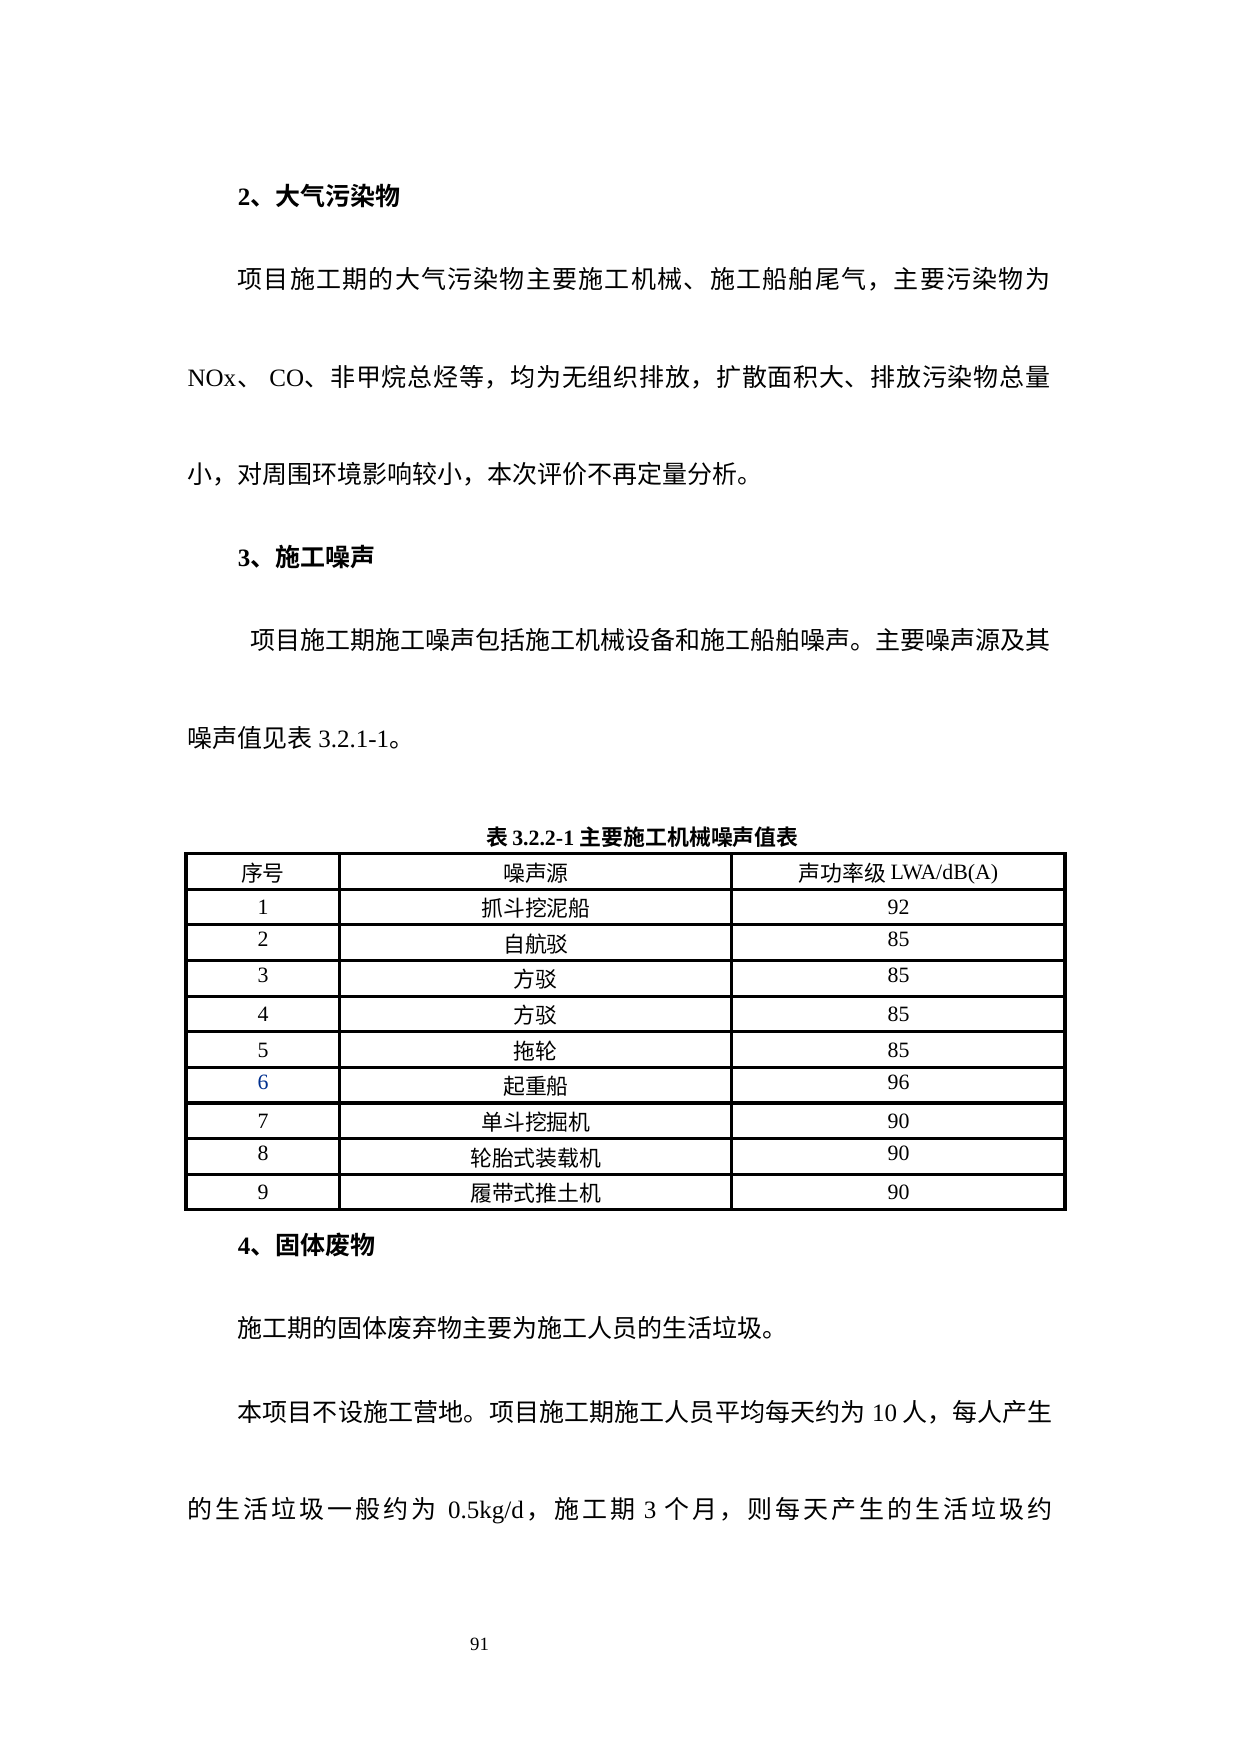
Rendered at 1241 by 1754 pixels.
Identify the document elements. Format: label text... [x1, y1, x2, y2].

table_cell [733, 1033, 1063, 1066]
list 3、施工噪声 [187, 523, 1053, 588]
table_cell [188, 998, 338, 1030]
list 2、大气污染物 [187, 162, 1053, 227]
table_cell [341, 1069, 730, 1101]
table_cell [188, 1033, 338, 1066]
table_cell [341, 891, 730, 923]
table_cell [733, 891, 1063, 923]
list 施工期的固体废弃物主要为施工人员的生活垃圾。 [187, 1294, 1053, 1359]
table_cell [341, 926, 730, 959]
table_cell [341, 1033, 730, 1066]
list 表3.2.2-1 主要施工机械噪声值表 [187, 819, 1053, 852]
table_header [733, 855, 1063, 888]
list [187, 1378, 1053, 1540]
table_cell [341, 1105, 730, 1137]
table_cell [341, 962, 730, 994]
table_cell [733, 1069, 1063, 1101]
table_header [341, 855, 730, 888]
list 项目施工期施工噪声包括施工机械设备和施工船舶噪声。主要噪声源及其噪声值见表 3.2.1-1。 [187, 606, 1053, 769]
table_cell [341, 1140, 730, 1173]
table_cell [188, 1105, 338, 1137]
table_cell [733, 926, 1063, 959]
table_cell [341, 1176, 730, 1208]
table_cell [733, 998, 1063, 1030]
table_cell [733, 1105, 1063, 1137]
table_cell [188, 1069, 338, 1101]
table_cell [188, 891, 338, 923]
list 4、固体废物 [187, 1211, 1053, 1276]
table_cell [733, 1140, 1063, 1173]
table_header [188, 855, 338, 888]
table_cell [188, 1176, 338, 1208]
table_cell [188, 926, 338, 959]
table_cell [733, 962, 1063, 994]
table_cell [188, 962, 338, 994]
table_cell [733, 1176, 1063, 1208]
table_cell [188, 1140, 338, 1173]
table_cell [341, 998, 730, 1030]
list 项目施工期的大气污染物主要施工机械、施工船舶尾气，主要污染物为 NOx、 CO、非甲烷总烃等，均为无组织排放，扩散面积大、排放污染物总量小，对周围环境影响较小，本次评价不再定量分析。 [187, 245, 1053, 505]
